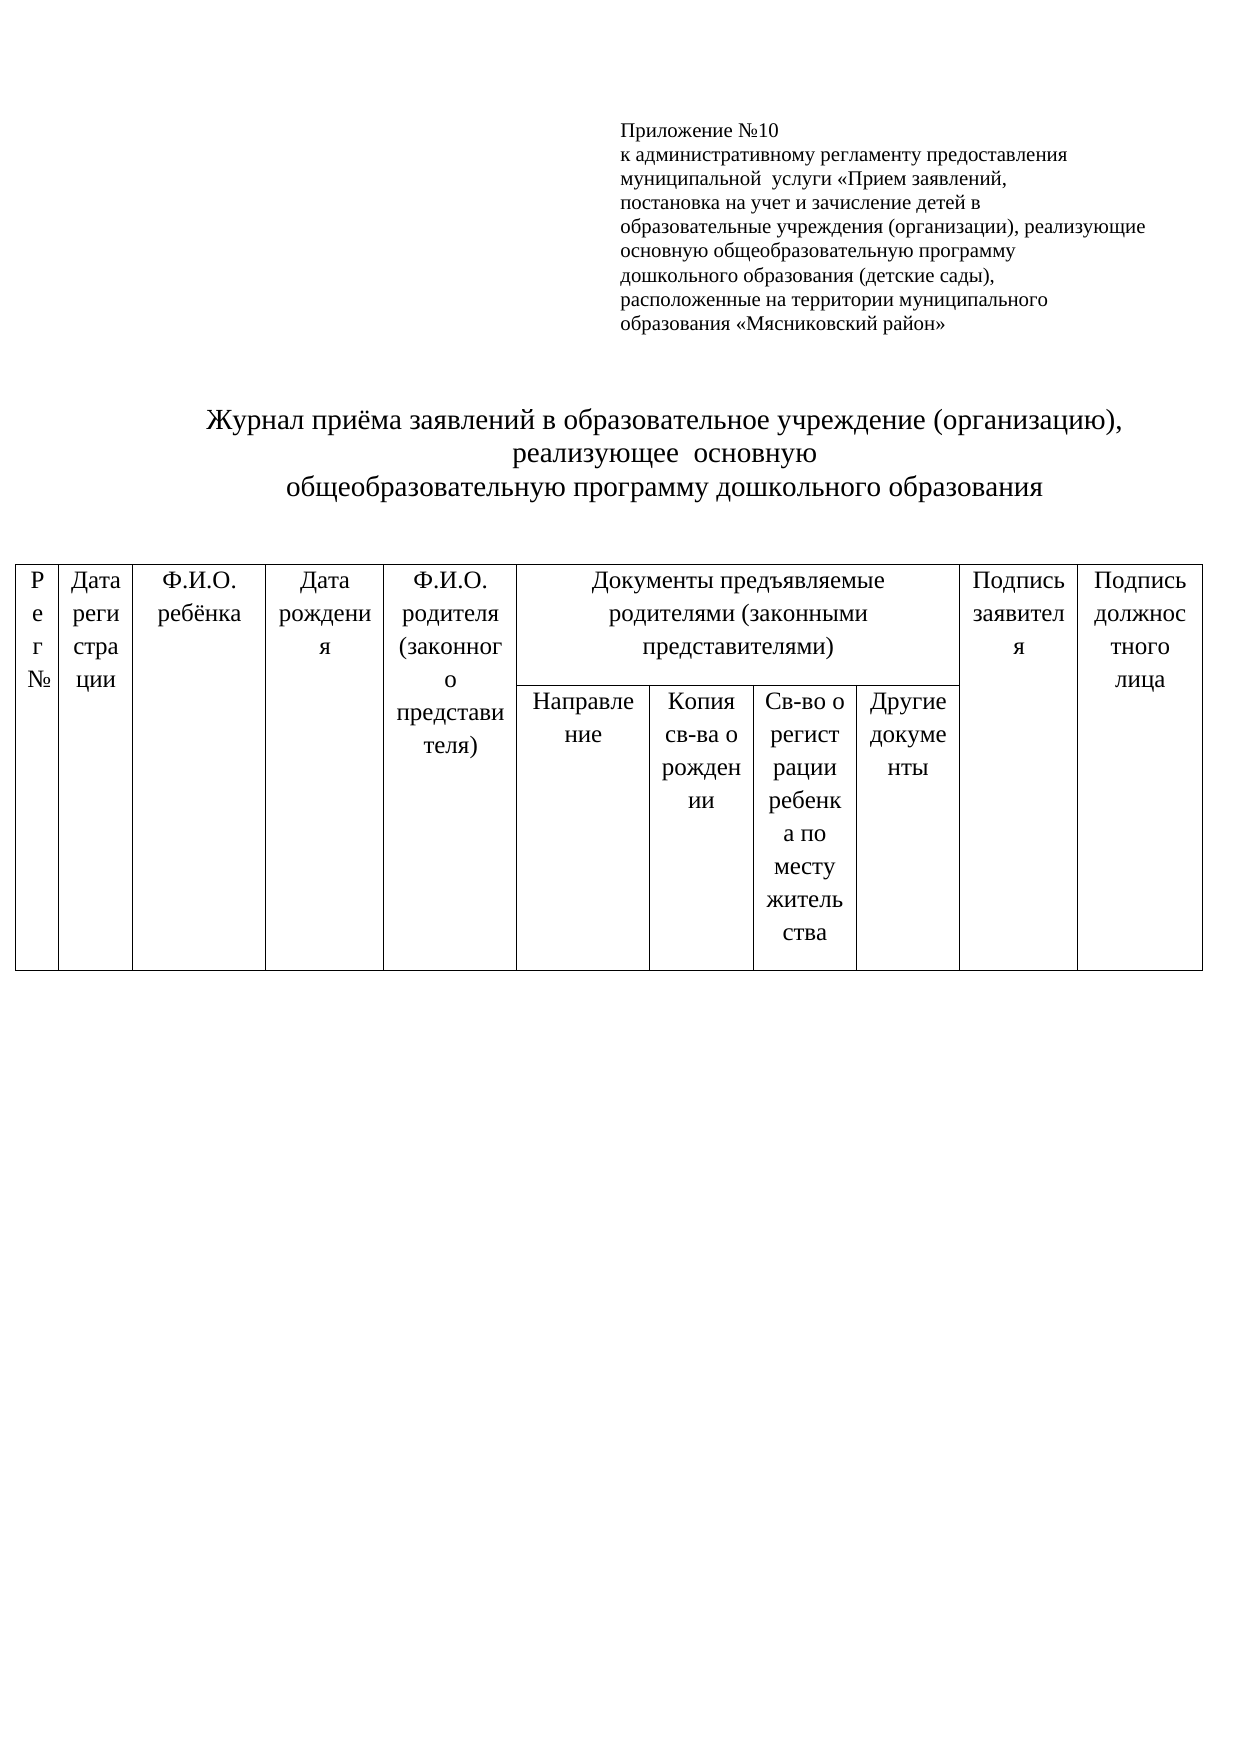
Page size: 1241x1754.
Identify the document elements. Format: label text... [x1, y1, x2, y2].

table_header Документы предъявляемые родителями (законными представителями) [517, 565, 959, 685]
text расположенные на территории муниципального [177, 287, 1152, 311]
text реализующее основную общеобразовательную программу дошкольного образования [177, 435, 1152, 502]
text Приложение №10 [177, 118, 1152, 142]
table_header Дата регистрации [59, 565, 132, 970]
table_header Подпись заявителя [960, 565, 1077, 970]
text Журнал приёма заявлений в образовательное учреждение (организацию), [177, 402, 1152, 435]
table_cell Другие документы [857, 686, 959, 970]
table_header Подпись должностного лица [1078, 565, 1202, 970]
table_header Рег№ [16, 565, 58, 970]
table_cell Св-во о регистрации ребенка по месту жительства [754, 686, 856, 970]
text образования «Мясниковский район» [177, 311, 1152, 335]
table_header Ф.И.О. родителя (законного представителя) [384, 565, 516, 970]
text муниципальной услуги «Прием заявлений, [177, 166, 1152, 190]
text дошкольного образования (детские сады), [177, 262, 1152, 287]
table_cell Направление [517, 686, 649, 970]
text к административному регламенту предоставления [177, 142, 1152, 166]
table_header Ф.И.О. ребёнка [133, 565, 265, 970]
table_header Дата рождения [266, 565, 383, 970]
text постановка на учет и зачисление детей в [177, 190, 1152, 214]
text образовательные учреждения (организации), реализующие [177, 214, 1152, 238]
text основную общеобразовательную программу [177, 238, 1152, 262]
table_cell Копия св-ва о рождении [650, 686, 753, 970]
